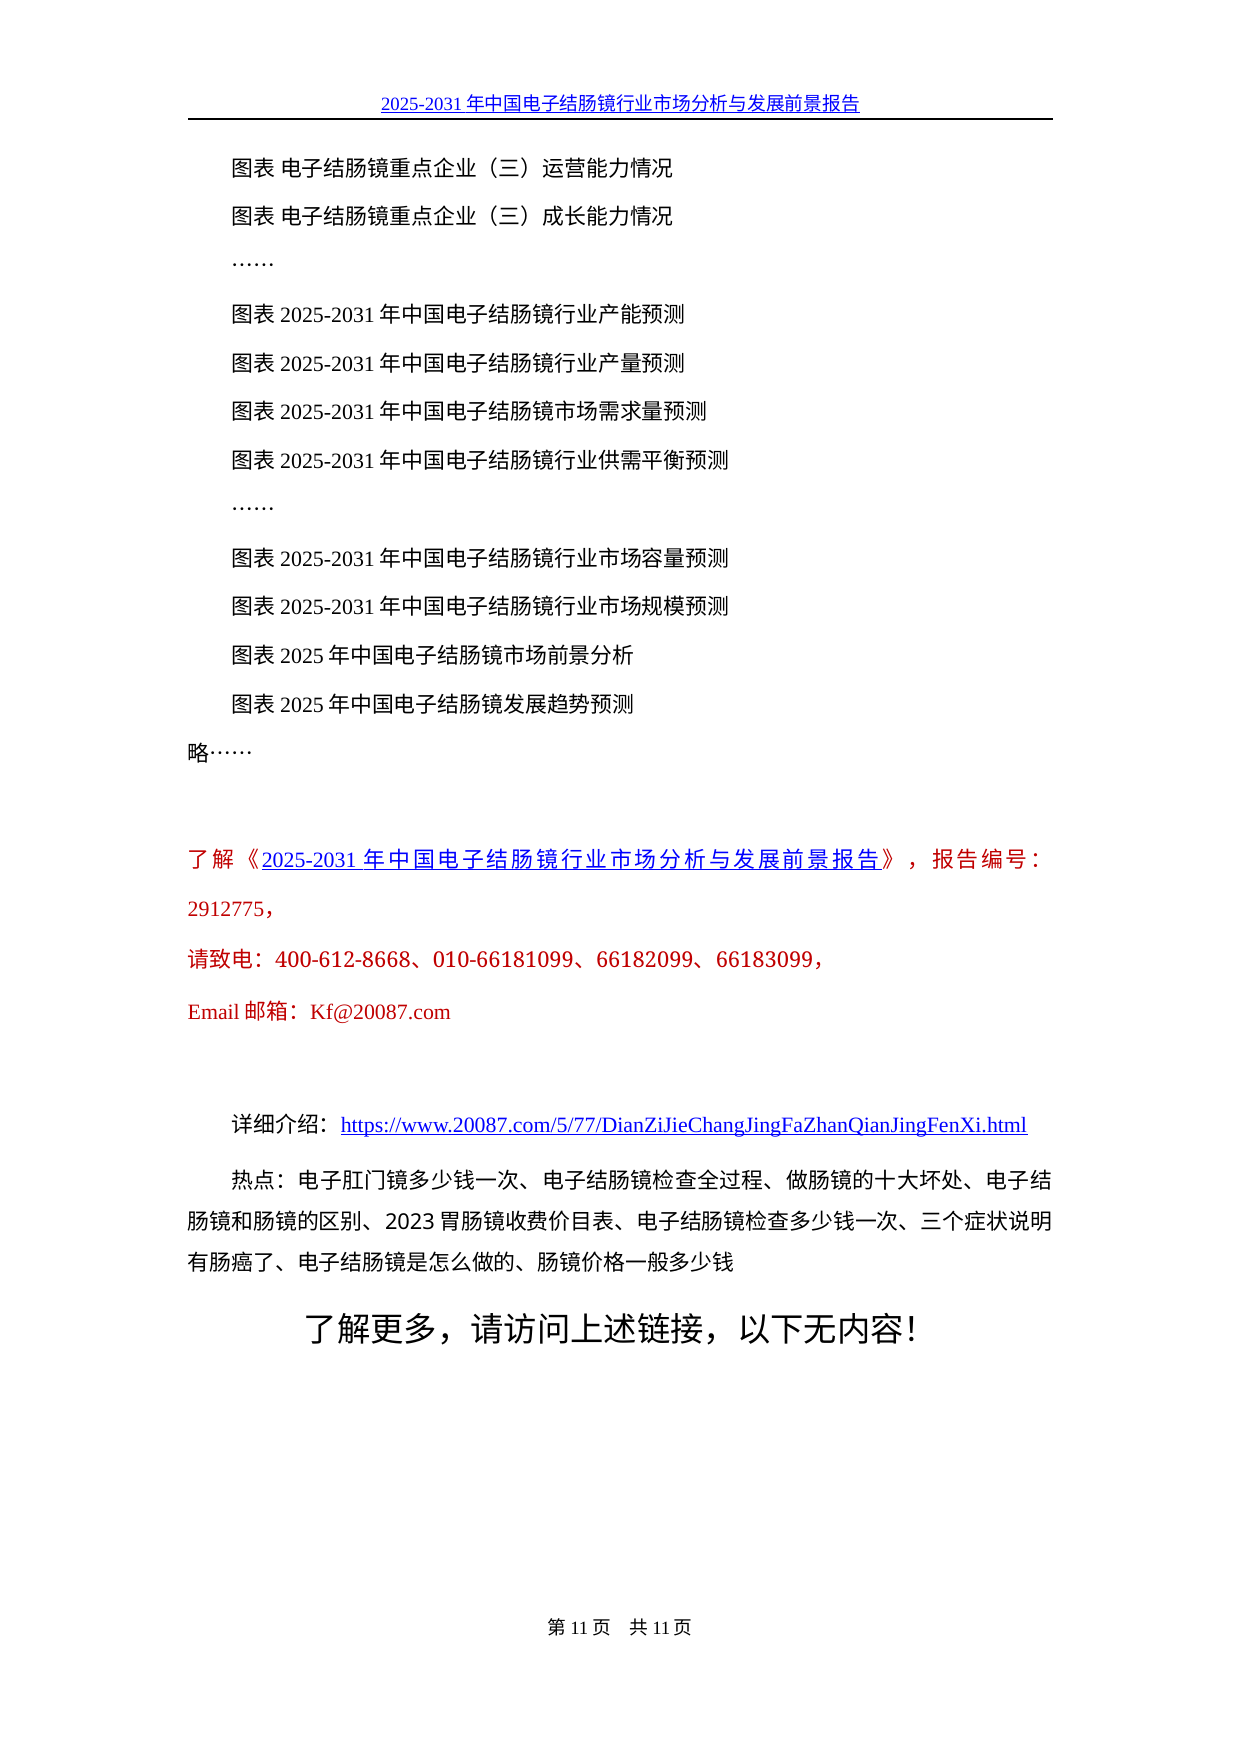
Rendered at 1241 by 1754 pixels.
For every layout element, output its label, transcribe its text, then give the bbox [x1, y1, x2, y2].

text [187, 150, 1053, 768]
text 请致电：400-612-8668、010-66181099、66182099、66183099， [187, 942, 1053, 974]
text 热点：电子肛门镜多少钱一次、电子结肠镜检查全过程、做肠镜的十大坏处、电子结肠镜和肠镜的区别、2023胃肠镜收费价目表、电子结肠镜检查多少钱一次、三个症状说明有肠癌了、电子结肠镜是怎么做的、肠镜价格一般多少钱 [187, 1163, 1053, 1277]
text Email邮箱：Kf@20087.com [187, 993, 1053, 1026]
text 详细介绍：https://www.20087.com/5/77/DianZiJieChangJingFaZhanQianJingFenXi.html [187, 1106, 1053, 1139]
text 了解《2025-2031年中国电子结肠镜行业市场分析与发展前景报告》，报告编号：2912775， [187, 842, 1053, 923]
title 了解更多，请访问上述链接，以下无内容！ [187, 1294, 1053, 1359]
